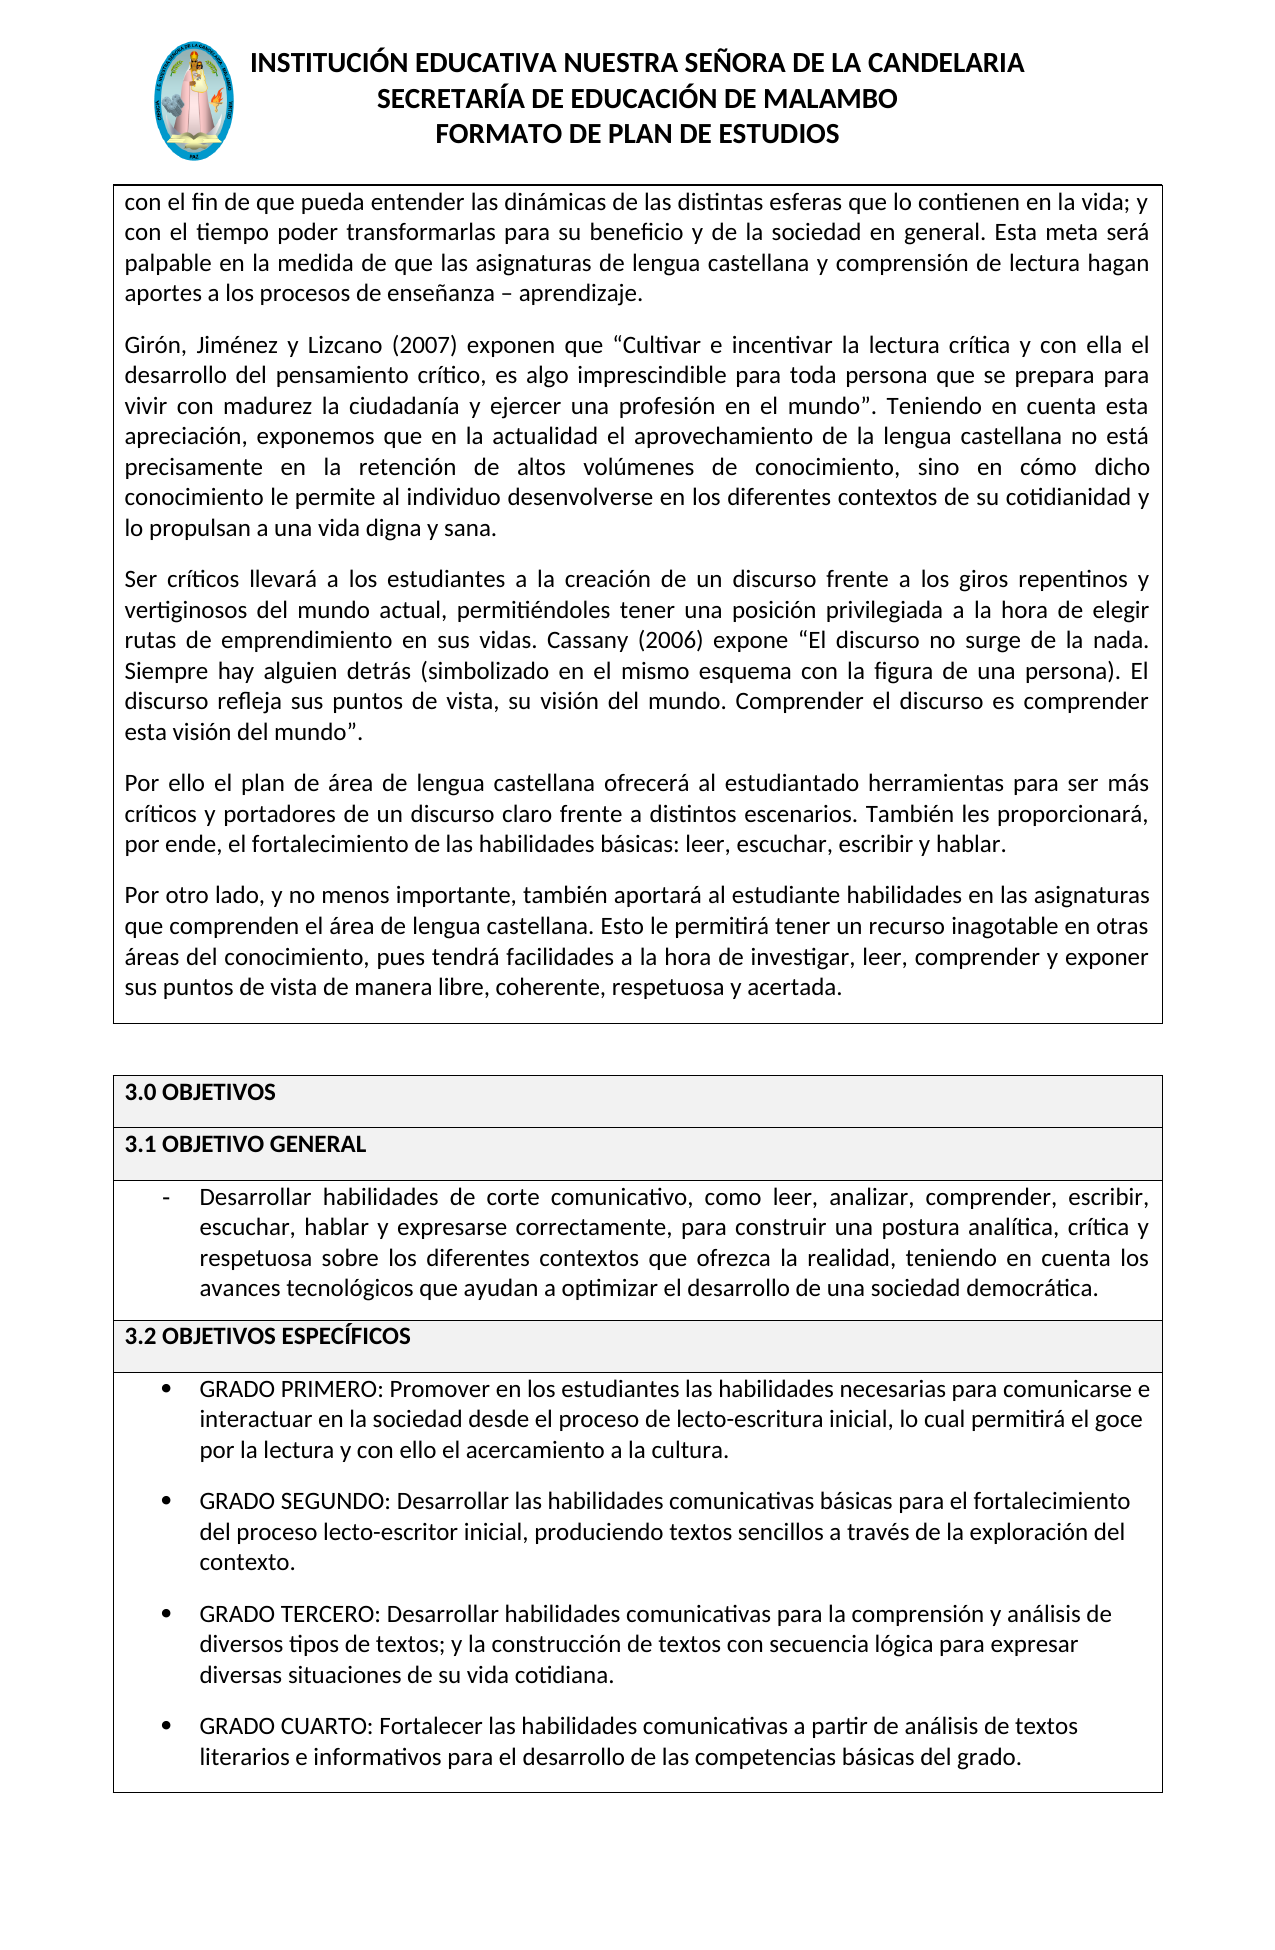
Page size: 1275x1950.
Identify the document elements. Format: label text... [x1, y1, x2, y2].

table_cell 3.2 OBJETIVOS ESPECÍFICOS [114, 1321, 1162, 1372]
picture [162, 49, 226, 152]
table_cell 3.1 OBJETIVO GENERAL [114, 1128, 1162, 1180]
table_header 3.0 OBJETIVOS [114, 1076, 1162, 1127]
table_cell Desarrollar habilidades de corte comunicativo, como leer, analizar, comprender, escribir, escuchar, hablar y expresarse correctamente, para construir una postura analítica, crítica y respetuosa sobre los diferentes contextos que ofrezca la realidad, teniendo en cuenta los avances tecnológicos que ayudan a optimizar el desarrollo de una sociedad democrática. [114, 1181, 1162, 1319]
picture [148, 41, 240, 166]
